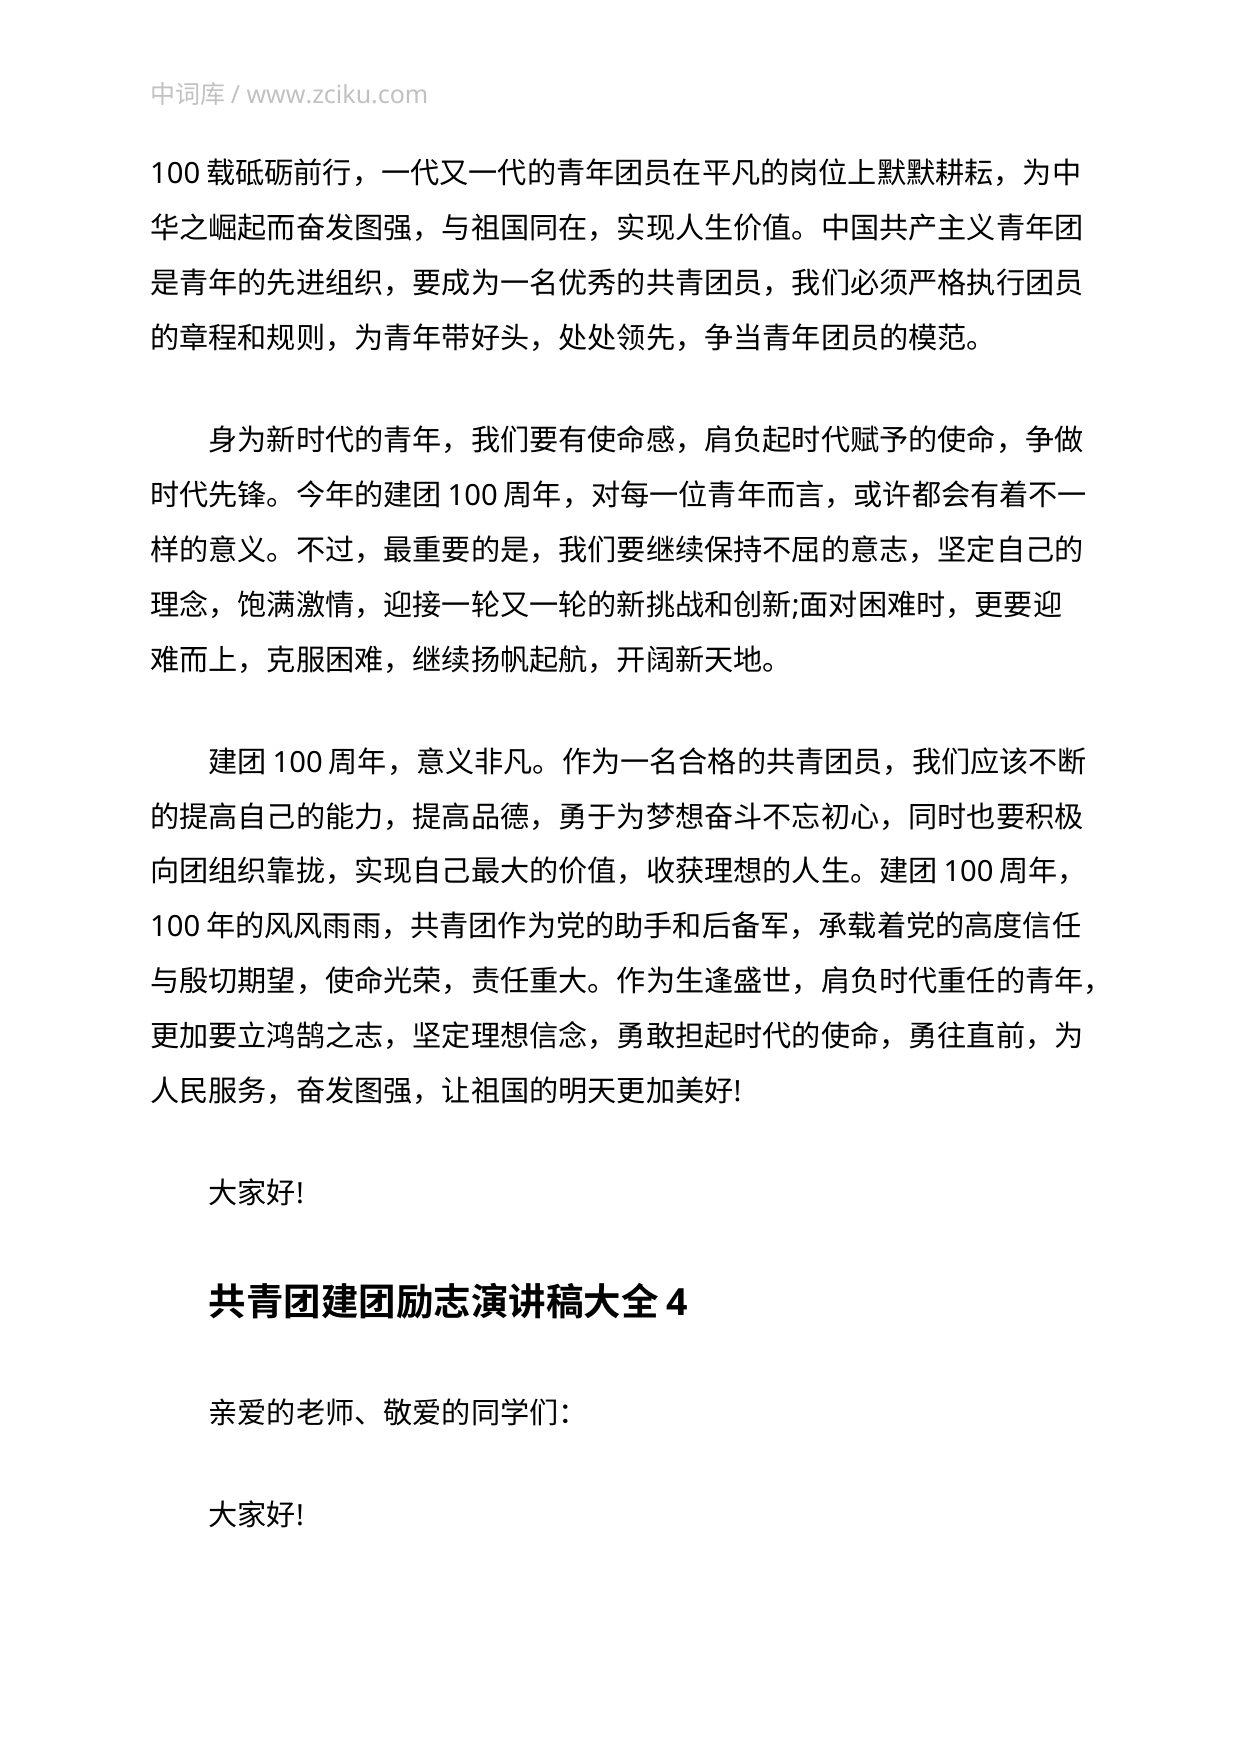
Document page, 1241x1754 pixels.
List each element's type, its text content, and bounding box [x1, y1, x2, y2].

text 亲爱的老师、敬爱的同学们： [150, 1389, 1090, 1432]
text 大家好! [150, 1491, 1090, 1533]
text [150, 150, 1090, 357]
text 共青团建团励志演讲稿大全4 [150, 1272, 1090, 1326]
text 身为新时代的青年，我们要有使命感，肩负起时代赋予的使命，争做时代先锋。今年的建团100周年，对每一位青年而言，或许都会有着不一样的意义。不过，最重要的是，我们要继续保持不屈的意志，坚定自己的理念，饱满激情，迎接一轮又一轮的新挑战和创新;面对困难时，更要迎难而上，克服困难，继续扬帆起航，开阔新天地。 [150, 417, 1090, 679]
text 大家好! [150, 1170, 1090, 1212]
text 建团100周年，意义非凡。作为一名合格的共青团员，我们应该不断的提高自己的能力，提高品德，勇于为梦想奋斗不忘初心，同时也要积极向团组织靠拢，实现自己最大的价值，收获理想的人生。建团100周年，100年的风风雨雨，共青团作为党的助手和后备军，承载着党的高度信任与殷切期望，使命光荣，责任重大。作为生逢盛世，肩负时代重任的青年，更加要立鸿鹄之志，坚定理想信念，勇敢担起时代的使命，勇往直前，为人民服务，奋发图强，让祖国的明天更加美好! [150, 738, 1090, 1110]
